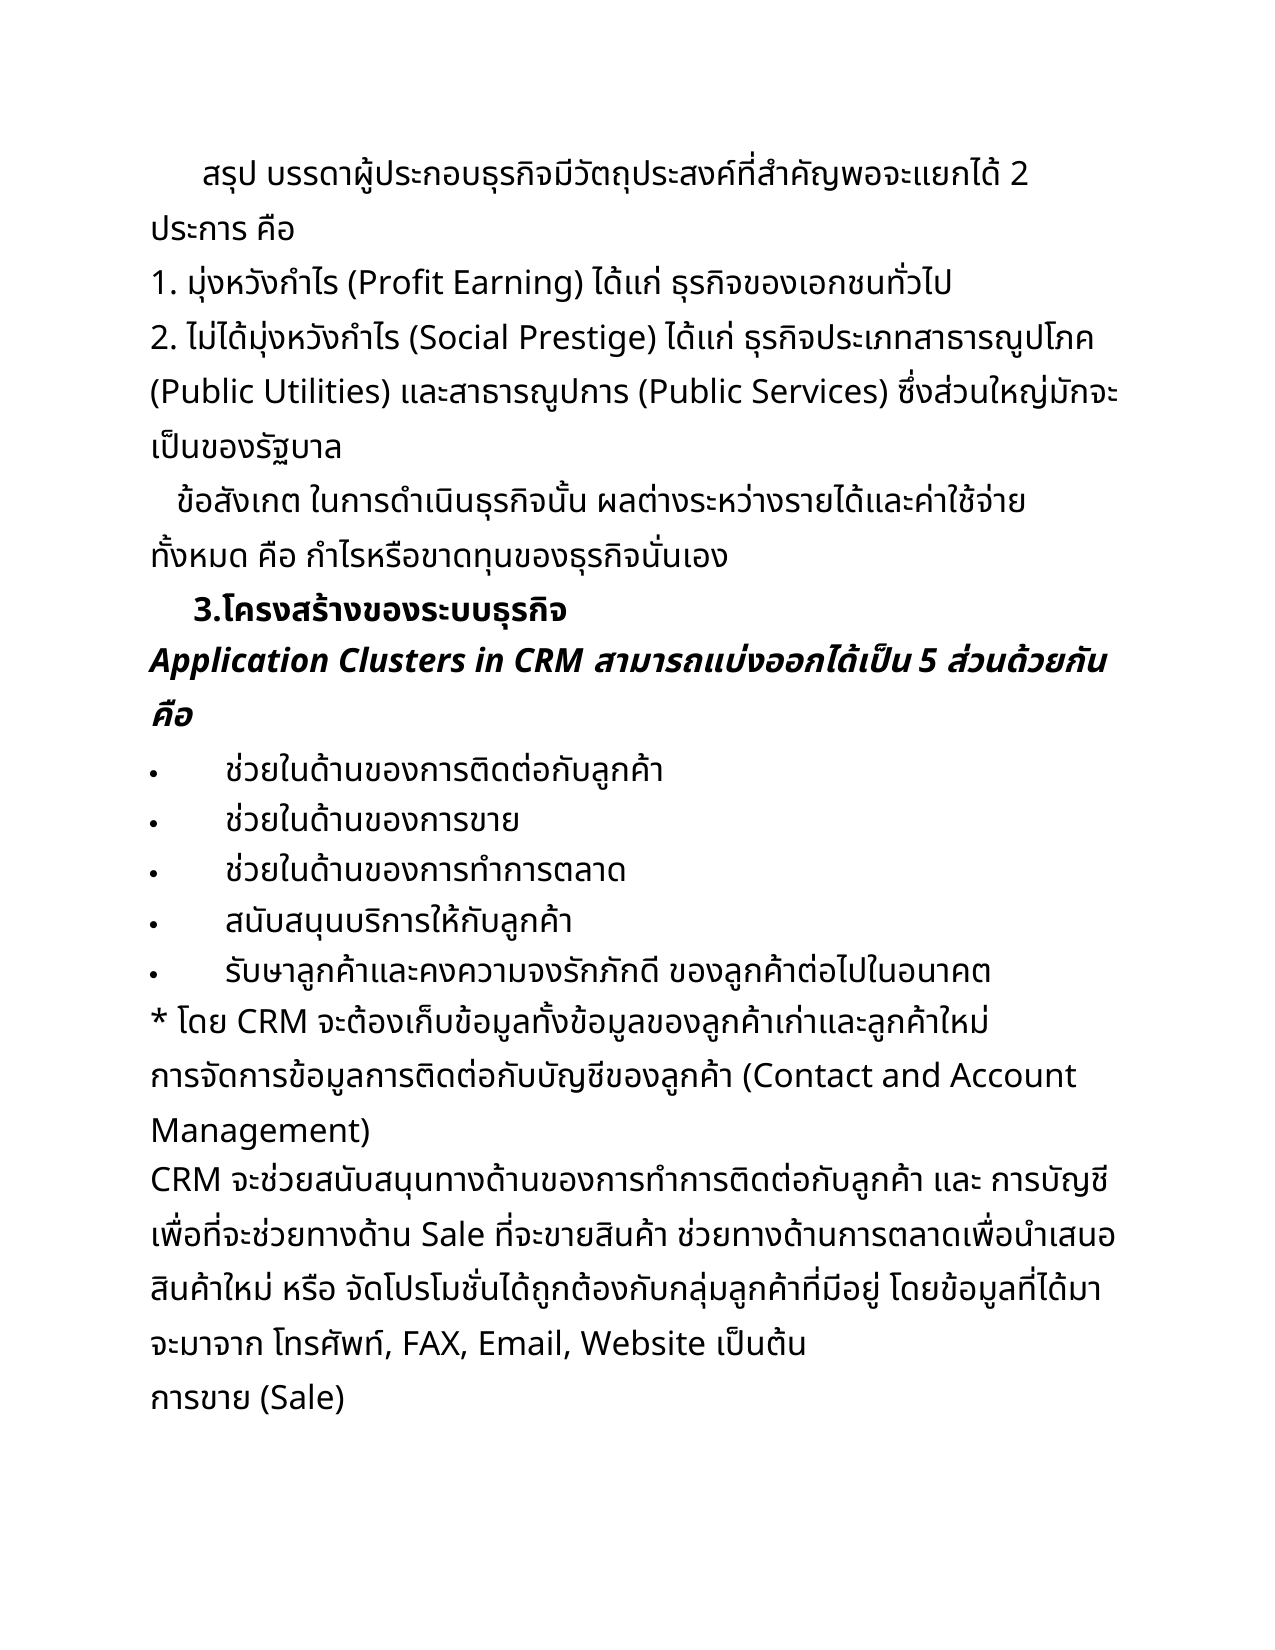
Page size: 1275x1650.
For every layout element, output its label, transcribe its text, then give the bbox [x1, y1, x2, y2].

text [150, 150, 1125, 582]
list สนับสนุนบริการให้กับลูกค้า [150, 897, 1125, 947]
text Application Clusters in CRM สามารถแบ่งออกได้เป็น 5 ส่วนด้วยกันคือ [150, 637, 1125, 742]
subtitle 3.โครงสร้างของระบบธุรกิจ [150, 586, 1125, 637]
list ช่วยในด้านของการทำการตลาด [150, 846, 1125, 897]
list ช่วยในด้านของการขาย [150, 796, 1125, 846]
list ช่วยในด้านของการติดต่อกับลูกค้า [150, 746, 1125, 796]
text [150, 998, 1125, 1424]
list รับษาลูกค้าและคงความจงรักภักดี ของลูกค้าต่อไปในอนาคต [150, 947, 1125, 998]
